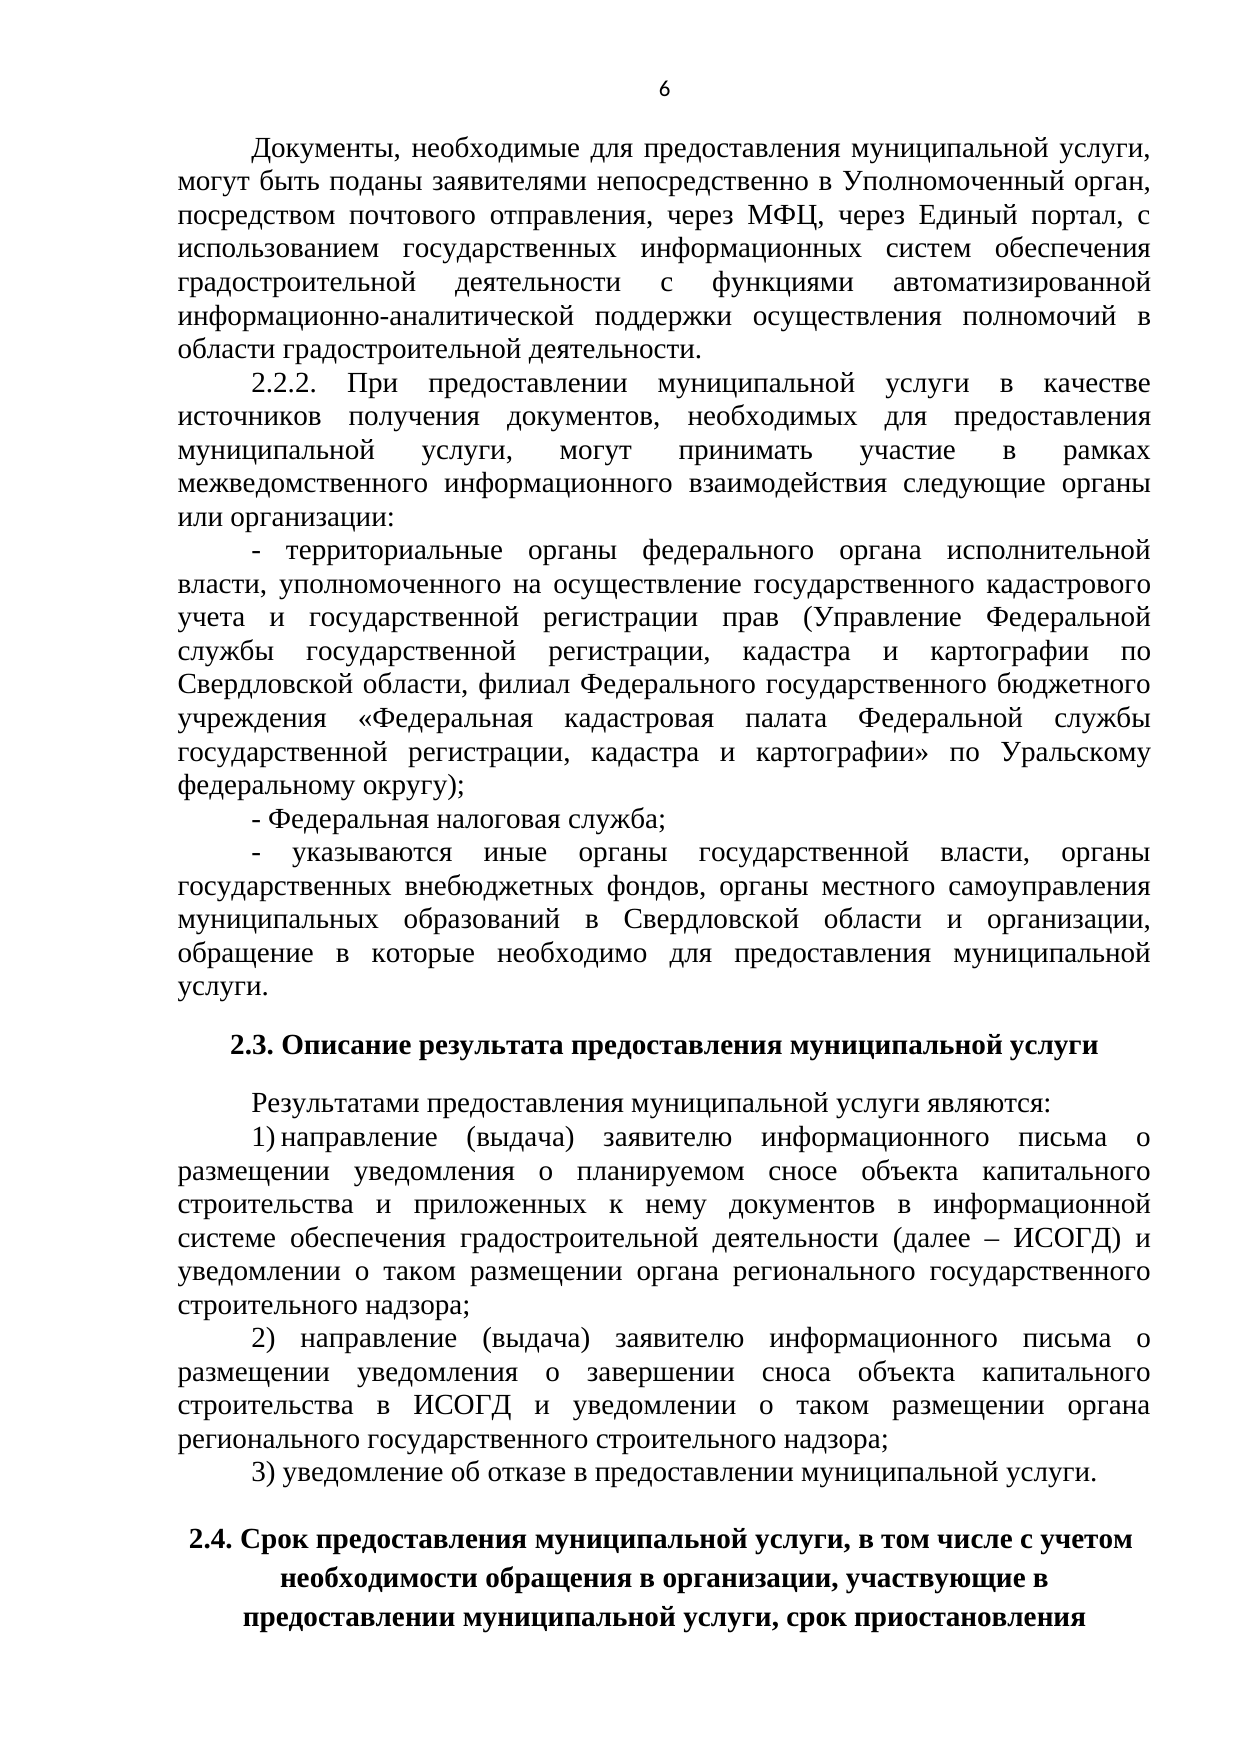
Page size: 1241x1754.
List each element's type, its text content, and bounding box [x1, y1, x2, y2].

subtitle 2.3. Описание результата предоставления муниципальной услуги [177, 1027, 1152, 1061]
text 2) направление (выдача) заявителю информационного письма о размещении уведомления о завершении сноса объекта капитального строительства в ИСОГД и уведомлении о таком размещении органа регионального государственного строительного надзора; [177, 1320, 1152, 1454]
text - территориальные органы федерального органа исполнительной власти, уполномоченного на осуществление государственного кадастрового учета и государственной регистрации прав (Управление Федеральной службы государственной регистрации, кадастра и картографии по Свердловской области, филиал Федерального государственного бюджетного учреждения «Федеральная кадастровая палата Федеральной службы государственной регистрации, кадастра и картографии» по Уральскому федеральному округу); [177, 532, 1152, 801]
text 2.2.2. При предоставлении муниципальной услуги в качестве источников получения документов, необходимых для предоставления муниципальной услуги, могут принимать участие в рамках межведомственного информационного взаимодействия следующие органы или организации: [177, 365, 1152, 532]
text - Федеральная налоговая служба; [177, 801, 1152, 834]
text Документы, необходимые для предоставления муниципальной услуги, могут быть поданы заявителями непосредственно в Уполномоченный орган, посредством почтового отправления, через МФЦ, через Единый портал, с использованием государственных информационных систем обеспечения градостроительной деятельности с функциями автоматизированной информационно-аналитической поддержки осуществления полномочий в области градостроительной деятельности. [177, 130, 1152, 365]
text Результатами предоставления муниципальной услуги являются: [177, 1086, 1152, 1119]
text - указываются иные органы государственной власти, органы государственных внебюджетных фондов, органы местного самоуправления муниципальных образований в Свердловской области и организации, обращение в которые необходимо для предоставления муниципальной услуги. [177, 834, 1152, 1002]
text 1) направление (выдача) заявителю информационного письма о размещении уведомления о планируемом сносе объекта капитального строительства и приложенных к нему документов в информационной системе обеспечения градостроительной деятельности (далее – ИСОГД) и уведомлении о таком размещении органа регионального государственного строительного надзора; [177, 1119, 1152, 1320]
text 3) уведомление об отказе в предоставлении муниципальной услуги. [177, 1454, 1152, 1488]
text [177, 1522, 1152, 1632]
